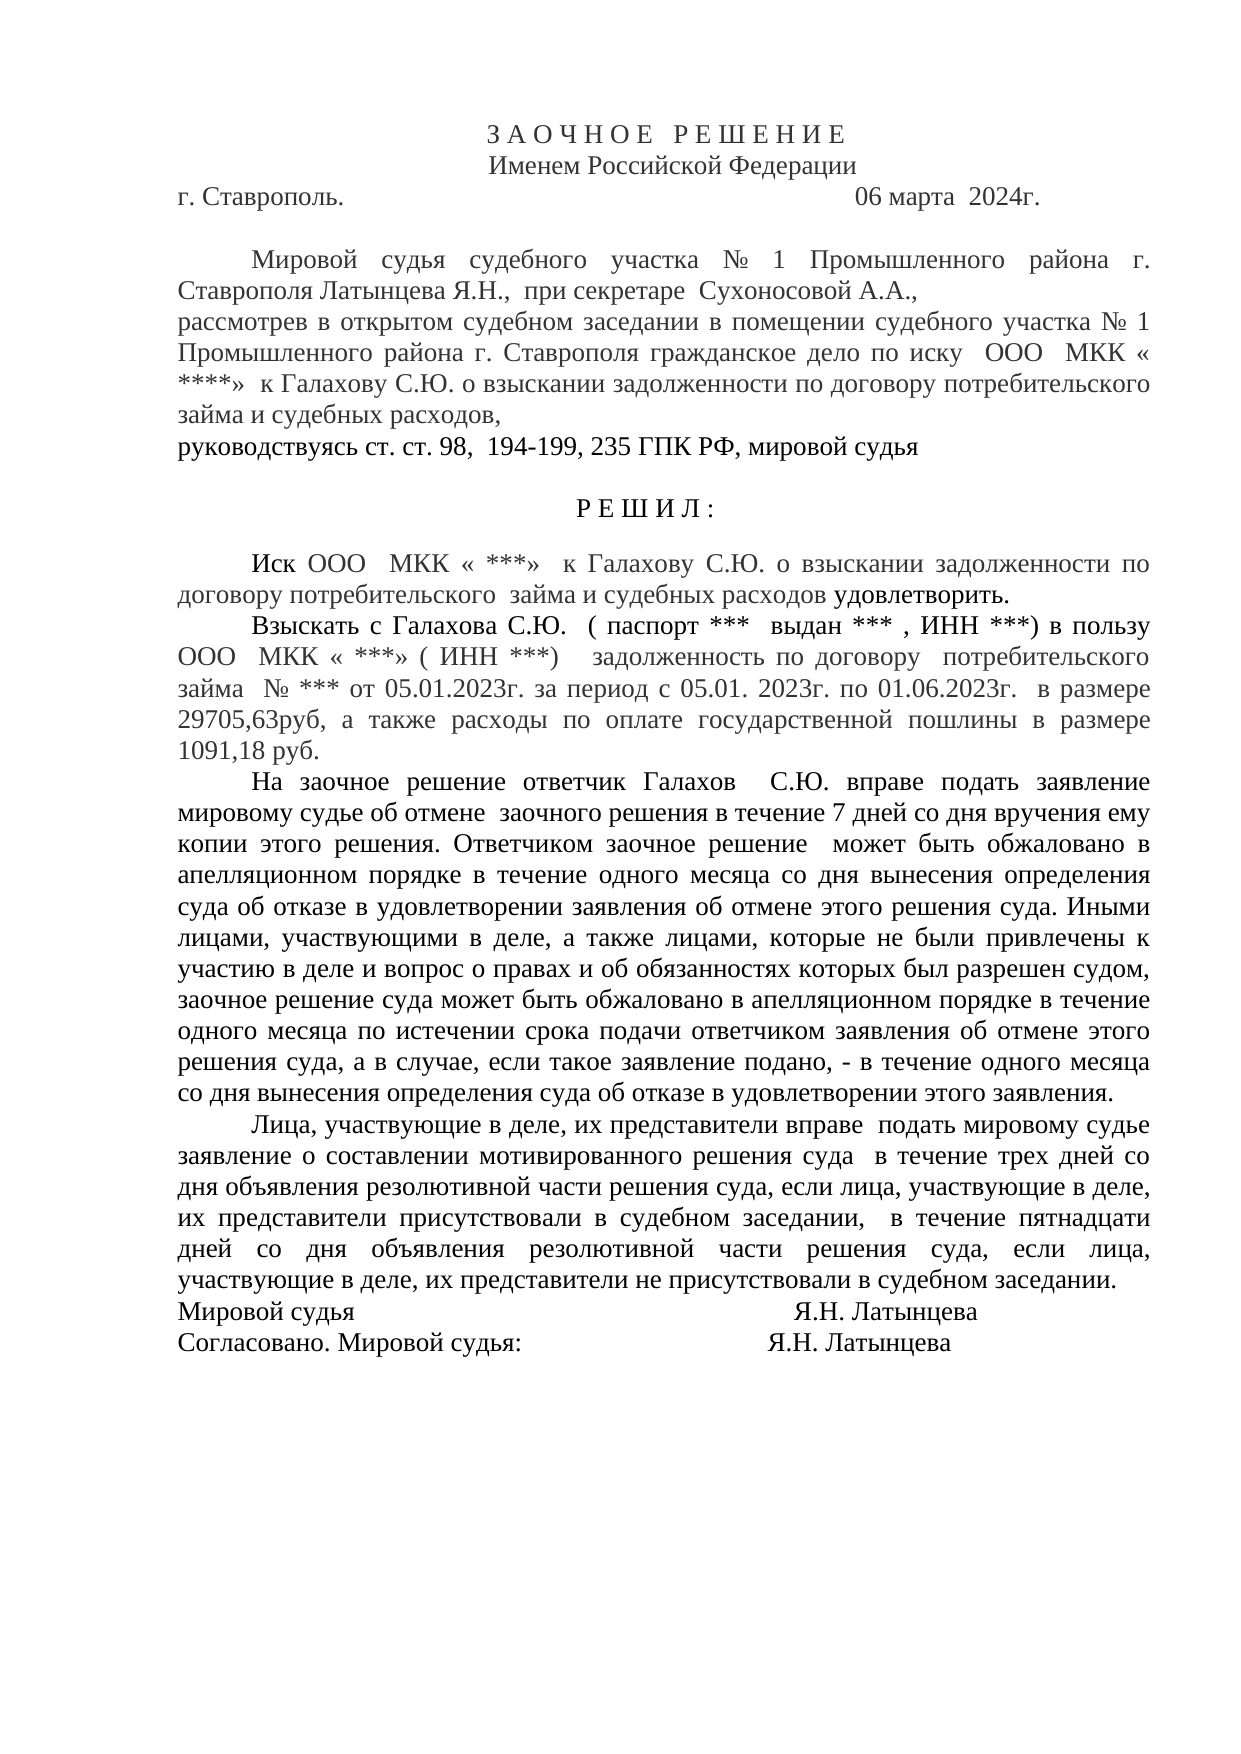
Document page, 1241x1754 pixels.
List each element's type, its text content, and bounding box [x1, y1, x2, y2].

text Лица, участвующие в деле, их представители вправе подать мировому судье заявление о составлении мотивированного решения суда в течение трех дней со дня объявления резолютивной части решения суда, если лица, участвующие в деле, их представители присутствовали в судебном заседании, в течение пятнадцати дней со дня объявления резолютивной части решения суда, если лица, участвующие в деле, их представители не присутствовали в судебном заседании. [177, 1108, 1152, 1294]
text З А О Ч Н О Е Р Е Ш Е Н И Е [177, 118, 1152, 149]
text Именем Российской Федерации [177, 149, 1152, 180]
text г. Ставрополь. 06 марта 2024г. [177, 180, 1152, 212]
text Р Е Ш И Л : [177, 492, 1152, 523]
text Согласовано. Мировой судья: Я.Н. Латынцева [177, 1326, 1152, 1357]
text рассмотрев в открытом судебном заседании в помещении судебного участка № 1 Промышленного района г. Ставрополя гражданское дело по иску ООО МКК « ****» к Галахову С.Ю. о взыскании задолженности по договору потребительского займа и судебных расходов, [177, 305, 1152, 429]
text Мировой судья судебного участка № 1 Промышленного района г. Ставрополя Латынцева Я.Н., при секретаре Сухоносовой А.А., [177, 243, 1152, 305]
text Мировой судья Я.Н. Латынцева [177, 1294, 1152, 1326]
text Взыскать с Галахова С.Ю. ( паспорт *** выдан *** , ИНН ***) в пользу ООО МКК « ***» ( ИНН ***) задолженность по договору потребительского займа № *** от 05.01.2023г. за период с 05.01. 2023г. по 01.06.2023г. в размере 29705,63руб, а также расходы по оплате государственной пошлины в размере 1091,18 руб. [177, 609, 1152, 765]
text На заочное решение ответчик Галахов С.Ю. вправе подать заявление мировому судье об отмене заочного решения в течение 7 дней со дня вручения ему копии этого решения. Ответчиком заочное решение может быть обжаловано в апелляционном порядке в течение одного месяца со дня вынесения определения суда об отказе в удовлетворении заявления об отмене этого решения суда. Иными лицами, участвующими в деле, а также лицами, которые не были привлечены к участию в деле и вопрос о правах и об обязанностях которых был разрешен судом, заочное решение суда может быть обжаловано в апелляционном порядке в течение одного месяца по истечении срока подачи ответчиком заявления об отмене этого решения суда, а в случае, если такое заявление подано, - в течение одного месяца со дня вынесения определения суда об отказе в удовлетворении этого заявления. [177, 765, 1152, 1108]
text руководствуясь ст. ст. 98, 194-199, 235 ГПК РФ, мировой судья [177, 429, 1152, 461]
text Иск ООО МКК « ***» к Галахову С.Ю. о взыскании задолженности по договору потребительского займа и судебных расходов удовлетворить. [177, 547, 1152, 609]
